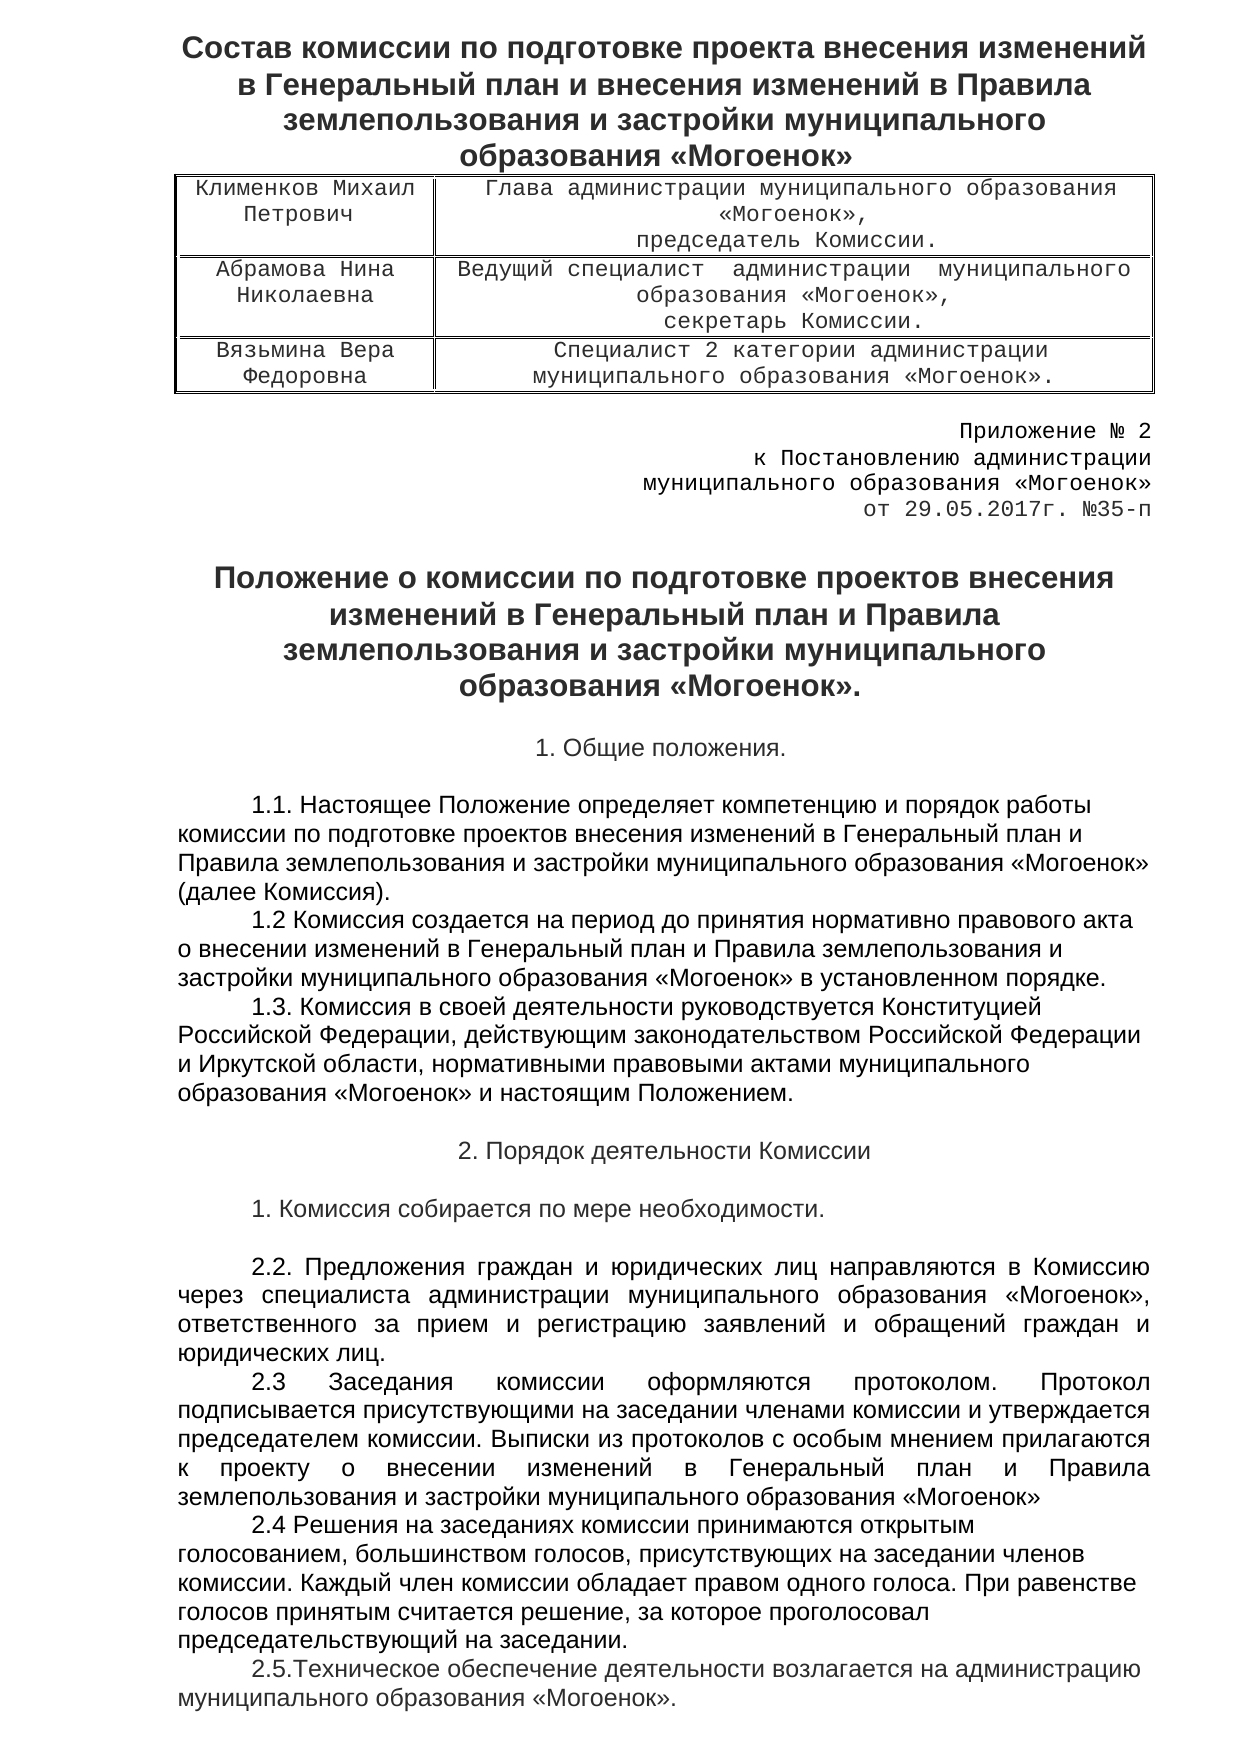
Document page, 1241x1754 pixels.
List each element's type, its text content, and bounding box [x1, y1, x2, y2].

text 2. Порядок деятельности Комиссии [177, 1136, 1152, 1164]
text 2.4 Решения на заседаниях комиссии принимаются открытым голосованием, большинством голосов, присутствующих на заседании членов комиссии. Каждый член комиссии обладает правом одного голоса. При равенстве голосов принятым считается решение, за которое проголосовал председательствующий на заседании. [177, 1510, 1152, 1654]
text 2.3 Заседания комиссии оформляются протоколом. Протокол подписывается присутствующими на заседании членами комиссии и утверждается председателем комиссии. Выписки из протоколов с особым мнением прилагаются к проекту о внесении изменений в Генеральный план и Правила землепользования и застройки муниципального образования «Могоенок» [177, 1367, 1152, 1510]
text 1.1. Настоящее Положение определяет компетенцию и порядок работы комиссии по подготовке проектов внесения изменений в Генеральный план и Правила землепользования и застройки муниципального образования «Могоенок» (далее Комиссия). [177, 790, 1152, 905]
text Состав комиссии по подготовке проекта внесения изменений в Генеральный план и внесения изменений в Правила землепользования и застройки муниципального образования «Могоенок» [177, 29, 1152, 173]
text муниципального образования «Могоенок» [177, 472, 1152, 498]
text Приложение № 2 [177, 420, 1152, 446]
table_cell Ведущий специалист администрации муниципального образования «Могоенок», секретарь Комиссии. [436, 255, 1152, 336]
table_header Клименков Михаил Петрович [177, 177, 434, 254]
text Положение о комиссии по подготовке проектов внесения изменений в Генеральный план и Правила землепользования и застройки муниципального образования «Могоенок». [177, 559, 1152, 703]
text 1. Комиссия собирается по мере необходимости. [177, 1194, 1152, 1222]
text от 29.05.2017г. №35-п [177, 498, 1152, 524]
text 2.2. Предложения граждан и юридических лиц направляются в Комиссию через специалиста администрации муниципального образования «Могоенок», ответственного за прием и регистрацию заявлений и обращений граждан и юридических лиц. [177, 1252, 1152, 1367]
table_header Глава администрации муниципального образования «Могоенок», председатель Комиссии. [435, 177, 1152, 254]
text к Постановлению администрации [177, 446, 1152, 472]
table_cell Абрамова Нина Николаевна [177, 255, 433, 336]
text 1.2 Комиссия создается на период до принятия нормативно правового акта о внесении изменений в Генеральный план и Правила землепользования и застройки муниципального образования «Могоенок» в установленном порядке. [177, 905, 1152, 992]
text 1.3. Комиссия в своей деятельности руководствуется Конституцией Российской Федерации, действующим законодательством Российской Федерации и Иркутской области, нормативными правовыми актами муниципального образования «Могоенок» и настоящим Положением. [177, 992, 1152, 1107]
text 1. Общие положения. [177, 732, 1152, 761]
text 2.5.Техническое обеспечение деятельности возлагается на администрацию муниципального образования «Могоенок». [177, 1654, 1152, 1712]
table_cell Вязьмина Вера Федоровна [176, 336, 434, 391]
table_cell Специалист 2 категории администрации муниципального образования «Могоенок». [435, 336, 1153, 391]
